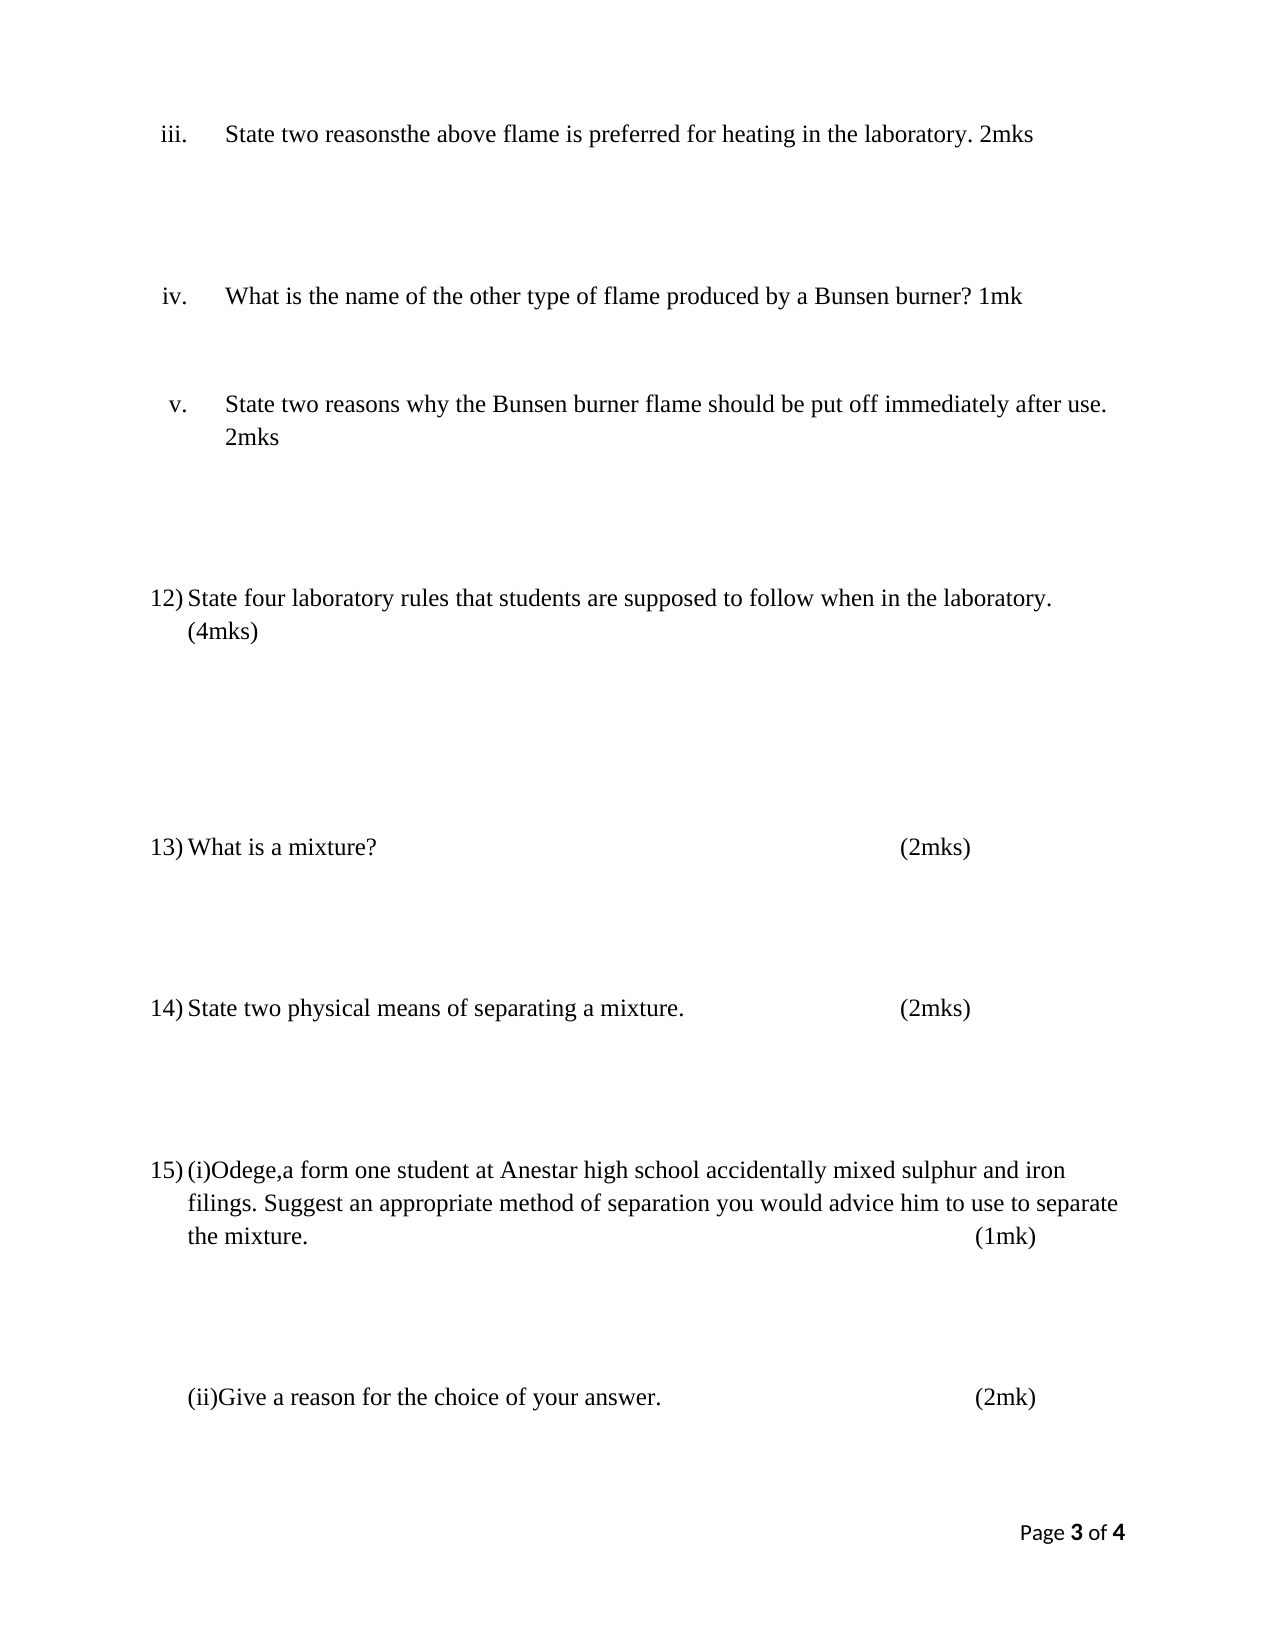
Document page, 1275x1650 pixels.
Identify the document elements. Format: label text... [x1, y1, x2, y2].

list (i)Odege,a form one student at Anestar high school accidentally mixed sulphur and iron filings. Suggest an appropriate method of separation you would advice him to use to separate the mixture. (1mk) [150, 1155, 1125, 1250]
list State four laboratory rules that students are supposed to follow when in the laboratory. (4mks) [150, 583, 1125, 645]
list State two reasonsthe above flame is preferred for heating in the laboratory. 2mks [187, 119, 1125, 148]
list State two reasons why the Bunsen burner flame should be put off immediately after use. 2mks [187, 389, 1125, 451]
list State two physical means of separating a mixture. (2mks) [150, 993, 1125, 1022]
text (ii)Give a reason for the choice of your answer. (2mk) [150, 1382, 1125, 1411]
list What is a mixture? (2mks) [150, 832, 1125, 861]
list What is the name of the other type of flame produced by a Bunsen burner? 1mk [187, 281, 1125, 310]
